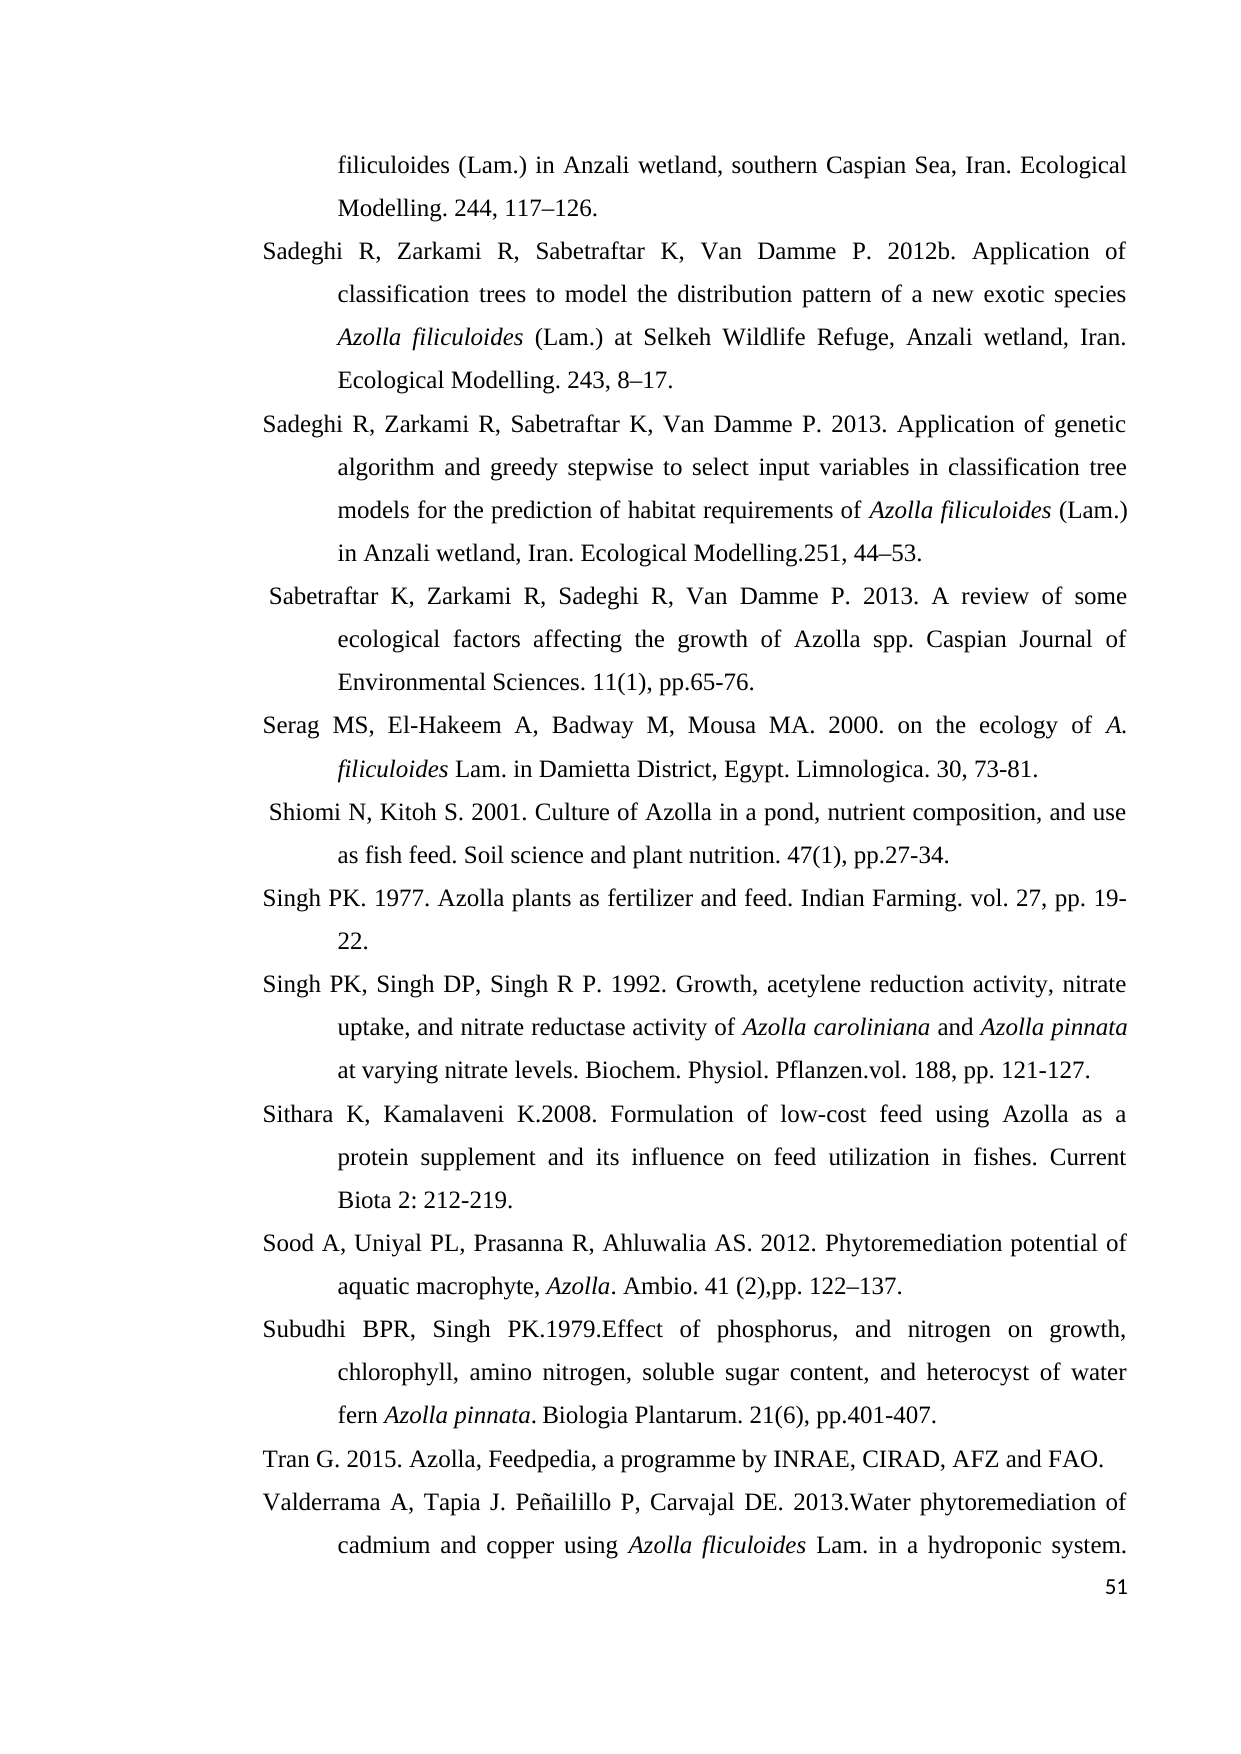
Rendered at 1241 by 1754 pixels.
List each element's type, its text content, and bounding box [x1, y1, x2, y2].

text Sadeghi R, Zarkami R, Sabetraftar K, Van Damme P. 2012b. Application of classification trees to model the distribution pattern of a new exotic species Azolla filiculoides (Lam.) at Selkeh Wildlife Refuge, Anzali wetland, Iran. Ecological Modelling. 243, 8–17. [262, 236, 1128, 394]
text Sood A, Uniyal PL, Prasanna R, Ahluwalia AS. 2012. Phytoremediation potential of aquatic macrophyte, Azolla. Ambio. 41 (2),pp. 122–137. [262, 1228, 1128, 1300]
text Sadeghi R, Zarkami R, Sabetraftar K, Van Damme P. 2013. Application of genetic algorithm and greedy stepwise to select input variables in classification tree models for the prediction of habitat requirements of Azolla filiculoides (Lam.) in Anzali wetland, Iran. Ecological Modelling.251, 44–53. [262, 409, 1128, 567]
text Serag MS, El-Hakeem A, Badway M, Mousa MA. 2000. on the ecology of A. filiculoides Lam. in Damietta District, Egypt. Limnologica. 30, 73-81. [262, 711, 1128, 782]
text Sabetraftar K, Zarkami R, Sadeghi R, Van Damme P. 2013. A review of some ecological factors affecting the growth of Azolla spp. Caspian Journal of Environmental Sciences. 11(1), pp.65-76. [269, 581, 1128, 696]
text Singh PK. 1977. Azolla plants as fertilizer and feed. Indian Farming. vol. 27, pp. 19- 22. [262, 883, 1128, 955]
text Tran G. 2015. Azolla, Feedpedia, a programme by INRAE, CIRAD, AFZ and FAO. [262, 1444, 1128, 1473]
text Subudhi BPR, Singh PK.1979.Effect of phosphorus, and nitrogen on growth, chlorophyll, amino nitrogen, soluble sugar content, and heterocyst of water fern Azolla pinnata. Biologia Plantarum. 21(6), pp.401-407. [262, 1314, 1128, 1430]
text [262, 1487, 1128, 1559]
text Singh PK, Singh DP, Singh R P. 1992. Growth, acetylene reduction activity, nitrate uptake, and nitrate reductase activity of Azolla caroliniana and Azolla pinnata at varying nitrate levels. Biochem. Physiol. Pflanzen.vol. 188, pp. 121-127. [262, 969, 1128, 1084]
text Sithara K, Kamalaveni K.2008. Formulation of low-cost feed using Azolla as a protein supplement and its influence on feed utilization in fishes. Current Biota 2: 212-219. [262, 1099, 1128, 1214]
text Shiomi N, Kitoh S. 2001. Culture of Azolla in a pond, nutrient composition, and use as fish feed. Soil science and plant nutrition. 47(1), pp.27-34. [269, 797, 1128, 869]
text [262, 150, 1128, 222]
